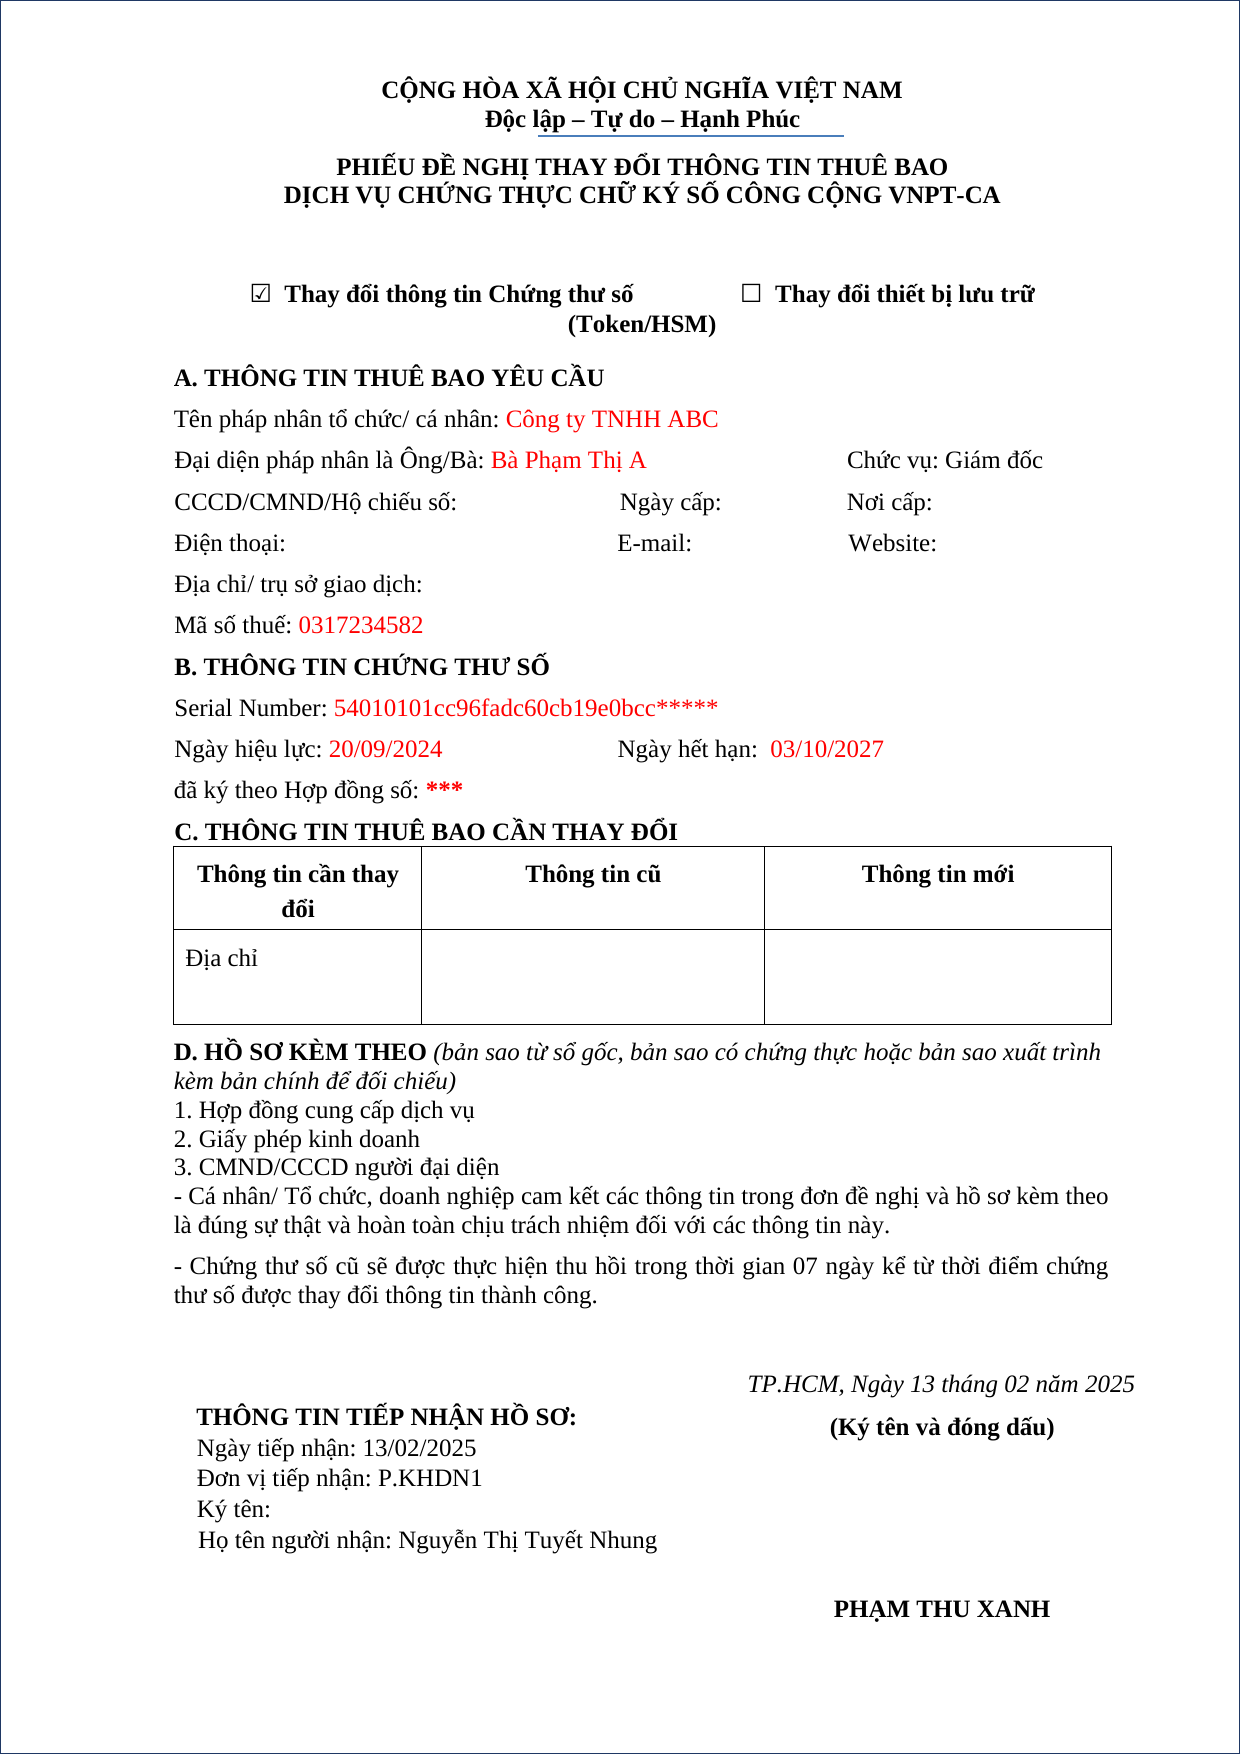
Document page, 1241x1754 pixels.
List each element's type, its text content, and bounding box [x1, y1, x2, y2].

table_cell A. THÔNG TIN THUÊ BAO YÊU CẦU [162, 351, 1122, 404]
table_cell D. HỒ SƠ KÈM THEO (bản sao từ sổ gốc, bản sao có chứng thực hoặc bản sao xuất trình kèm bản chính để đối chiếu) [162, 1025, 1122, 1095]
table_cell 1. Hợp đồng cung cấp dịch vụ [162, 1095, 1122, 1124]
table_cell Địa chỉ/ trụ sở giao dịch: [162, 557, 1122, 598]
table_cell Thay đổi thông tin Chứng thư số Thay đổi thiết bị lưu trữ (Token/HSM) [162, 263, 1122, 351]
table_cell PHIẾU ĐỀ NGHỊ THAY ĐỔI THÔNG TIN THUÊ BAO DỊCH VỤ CHỨNG THỰC CHỮ KÝ SỐ CÔNG CỘNG VNPT-CA [162, 152, 1122, 263]
table_cell 3. CMND/CCCD người đại diện [162, 1153, 1122, 1181]
table_header CỘNG HÒA XÃ HỘI CHỦ NGHĨA VIỆT NAM Độc lập – Tự do – Hạnh Phúc [162, 75, 1122, 152]
table_cell Mã số thuế: 0317234582 [162, 598, 1122, 639]
table_cell [162, 1321, 1122, 1673]
table_cell - Cá nhân/ Tổ chức, doanh nghiệp cam kết các thông tin trong đơn đề nghị và hồ sơ kèm theo là đúng sự thật và hoàn toàn chịu trách nhiệm đối với các thông tin này. - Chứng thư số cũ sẽ được thực hiện thu hồi trong thời gian 07 ngày kể từ thời điểm chứng thư số được thay đổi thông tin thành công. [162, 1181, 1122, 1321]
table_cell Đại diện pháp nhân là Ông/Bà: Bà Phạm Thị A Chức vụ: Giám đốc [162, 433, 1122, 474]
table_cell Tên pháp nhân tổ chức/ cá nhân: Công ty TNHH ABC [162, 404, 1122, 433]
table_cell đã ký theo Hợp đồng số: *** [162, 763, 1122, 804]
table_cell B. THÔNG TIN CHỨNG THƯ SỐ [162, 639, 1122, 681]
table_cell C. THÔNG TIN THUÊ BAO CẦN THAY ĐỔI [162, 804, 1122, 1025]
table_cell Điện thoại: E-mail: Website: [162, 516, 1122, 557]
table_cell CCCD/CMND/Hộ chiếu số: Ngày cấp: Nơi cấp: [162, 474, 1122, 516]
table_cell Serial Number: 54010101cc96fadc60cb19e0bcc***** Ngày hiệu lực: 20/09/2024 Ngày hết hạn: 03/10/2027 [162, 681, 1122, 763]
table_cell 2. Giấy phép kinh doanh [162, 1124, 1122, 1152]
